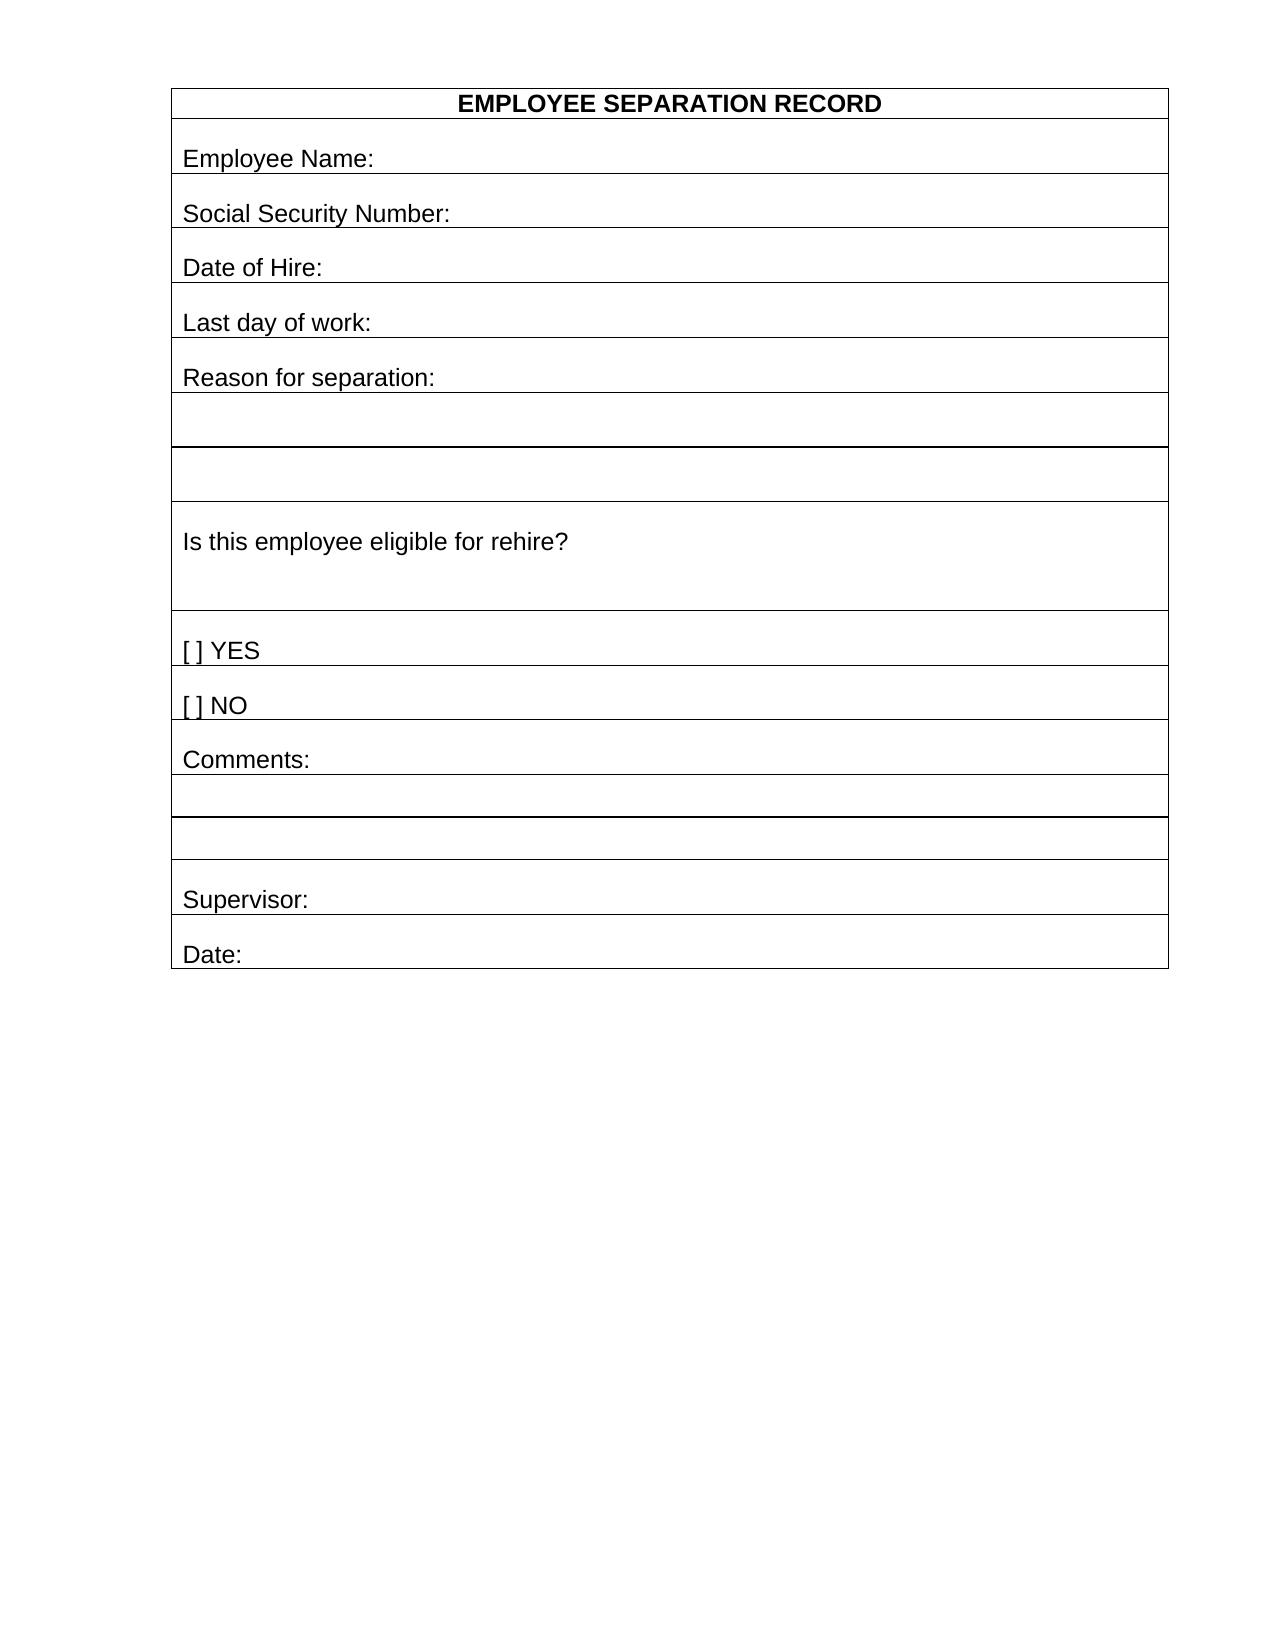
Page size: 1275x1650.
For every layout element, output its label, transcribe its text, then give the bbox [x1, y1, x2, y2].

table_cell Last day of work: [172, 283, 1168, 337]
table_cell Date of Hire: [172, 228, 1168, 282]
table_cell [172, 393, 1168, 446]
table_header EMPLOYEE SEPARATION RECORD [172, 89, 1168, 118]
table_cell [172, 448, 1168, 501]
table_cell Social Security Number: [172, 174, 1168, 227]
table_cell Employee Name: [172, 119, 1168, 172]
table_cell Reason for separation: [172, 338, 1168, 392]
table_cell [172, 775, 1168, 816]
table_cell [172, 818, 1168, 859]
table_cell Date: [172, 915, 1168, 968]
table_cell [ ] NO [172, 666, 1168, 719]
table_cell Comments: [172, 720, 1168, 774]
table_cell [ ] YES [172, 611, 1168, 664]
table_cell Is this employee eligible for rehire? [172, 502, 1168, 610]
table_cell Supervisor: [172, 860, 1168, 913]
